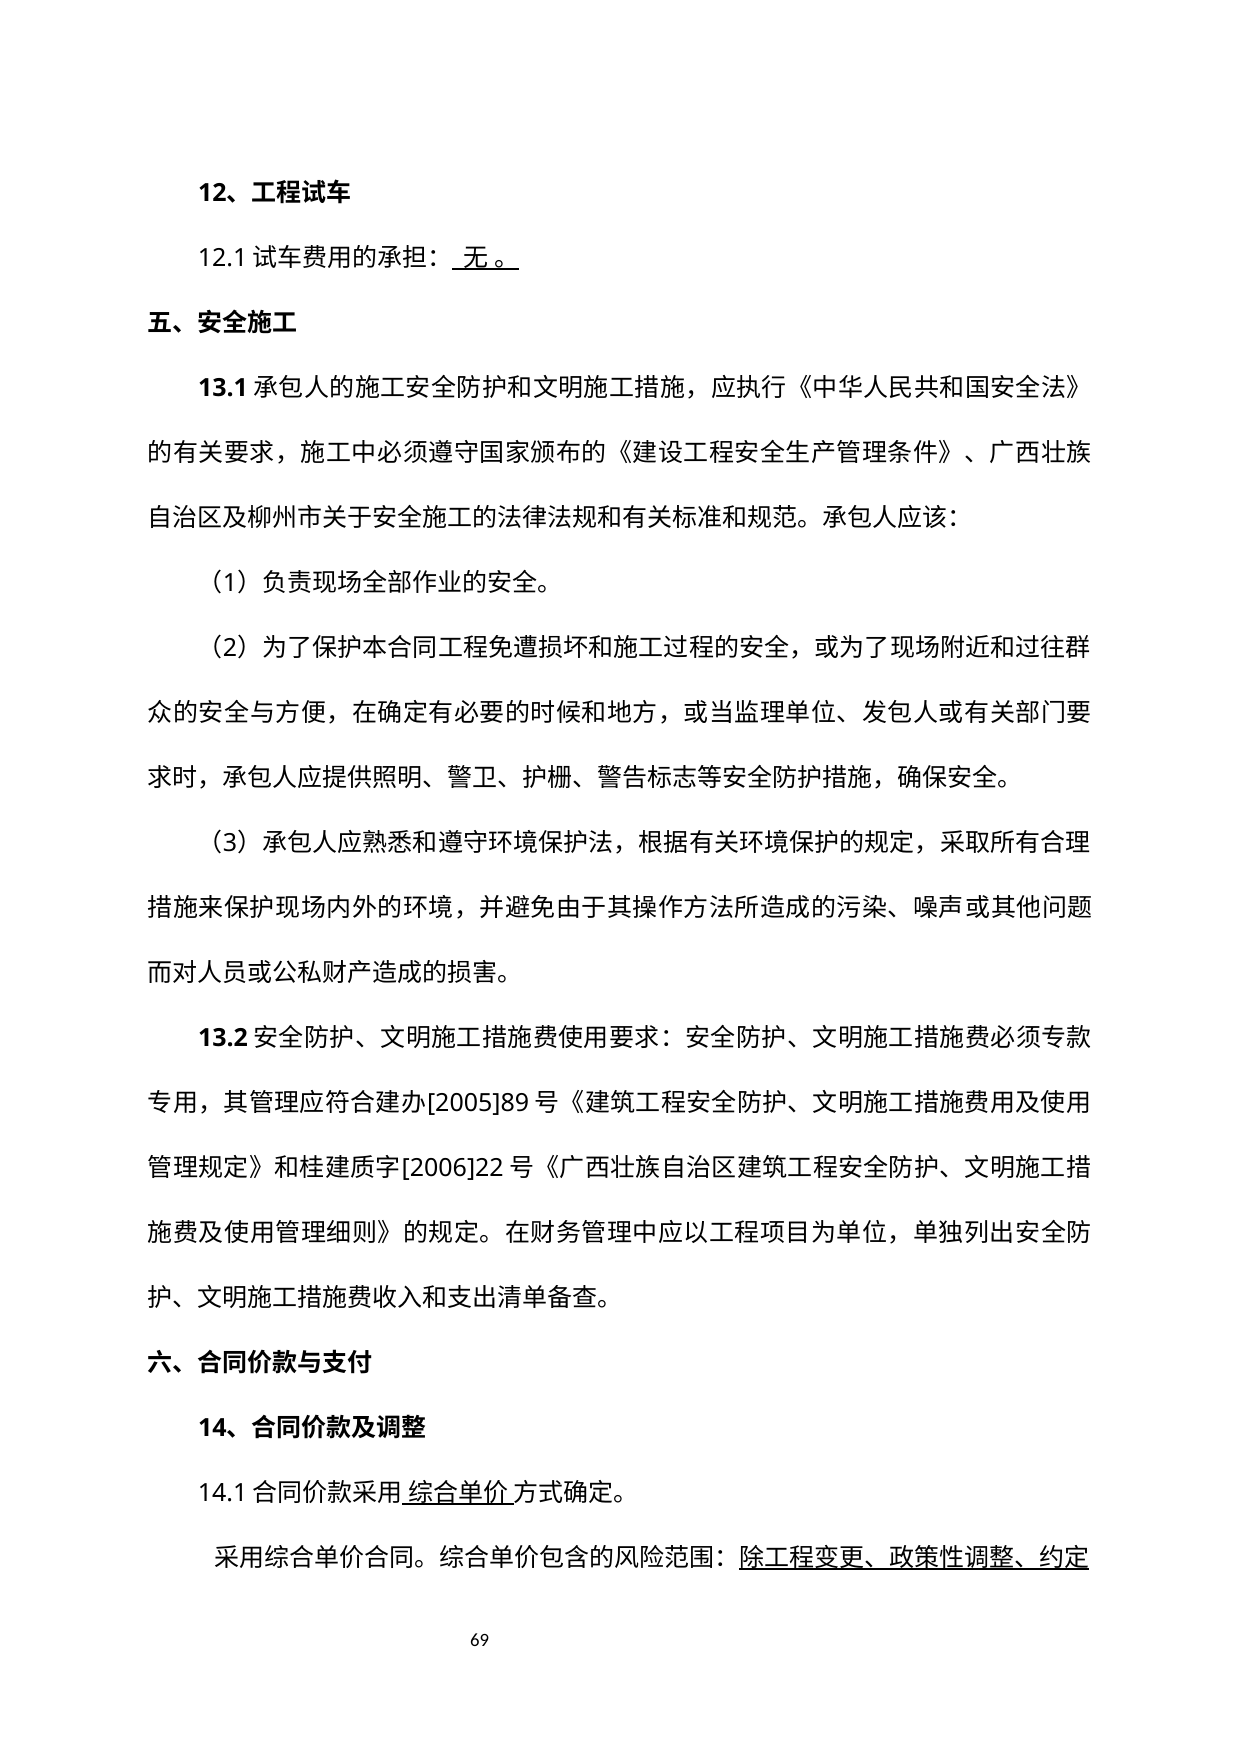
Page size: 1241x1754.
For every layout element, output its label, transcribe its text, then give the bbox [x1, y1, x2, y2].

text （3）承包人应熟悉和遵守环境保护法，根据有关环境保护的规定，采取所有合理措施来保护现场内外的环境，并避免由于其操作方法所造成的污染、噪声或其他问题而对人员或公私财产造成的损害。 [148, 808, 1093, 1003]
text 12、工程试车 [148, 158, 1093, 223]
text 13.2安全防护、文明施工措施费使用要求：安全防护、文明施工措施费必须专款专用，其管理应符合建办[2005]89号《建筑工程安全防护、文明施工措施费用及使用管理规定》和桂建质字[2006]22号《广西壮族自治区建筑工程安全防护、文明施工措施费及使用管理细则》的规定。在财务管理中应以工程项目为单位，单独列出安全防护、文明施工措施费收入和支出清单备查。 [148, 1003, 1093, 1328]
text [214, 1523, 1093, 1588]
text 14.1合同价款采用 综合单价 方式确定。 [148, 1458, 1093, 1523]
text 14、合同价款及调整 [148, 1393, 1093, 1458]
text （1）负责现场全部作业的安全。 [148, 548, 1093, 613]
text 12.1试车费用的承担： 无 。 [148, 223, 1093, 288]
text （2）为了保护本合同工程免遭损坏和施工过程的安全，或为了现场附近和过往群众的安全与方便，在确定有必要的时候和地方，或当监理单位、发包人或有关部门要求时，承包人应提供照明、警卫、护栅、警告标志等安全防护措施，确保安全。 [148, 613, 1093, 808]
text 13.1承包人的施工安全防护和文明施工措施，应执行《中华人民共和国安全法》的有关要求，施工中必须遵守国家颁布的《建设工程安全生产管理条件》、广西壮族自治区及柳州市关于安全施工的法律法规和有关标准和规范。承包人应该： [148, 353, 1093, 548]
text 五、安全施工 [148, 288, 1093, 353]
text 六、合同价款与支付 [148, 1328, 1093, 1393]
